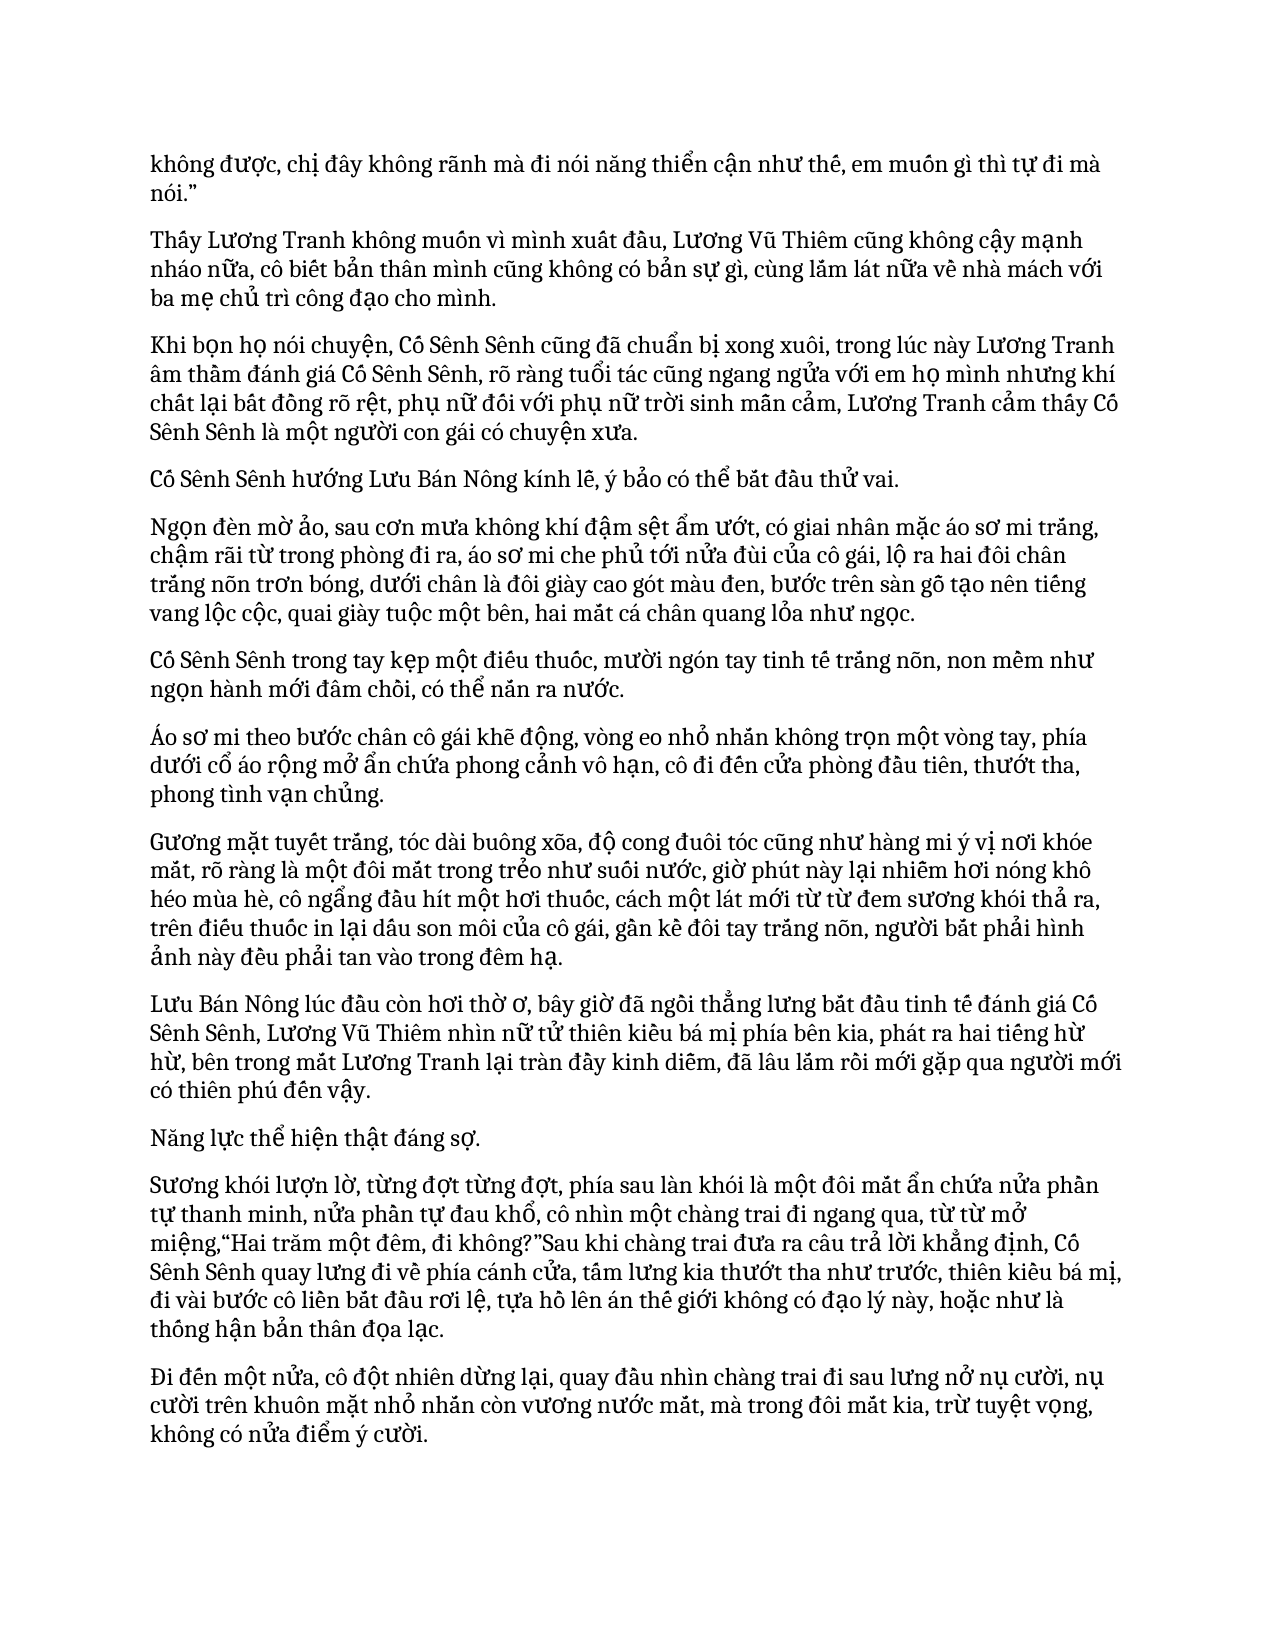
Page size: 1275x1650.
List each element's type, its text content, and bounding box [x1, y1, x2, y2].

text Ngọn đèn mờ ảo, sau cơn mưa không khí đậm sệt ẩm ướt, có giai nhân mặc áo sơ mi trắng, chậm rãi từ trong phòng đi ra, áo sơ mi che phủ tới nửa đùi của cô gái, lộ ra hai đôi chân trắng nõn trơn bóng, dưới chân là đôi giày cao gót màu đen, bước trên sàn gỗ tạo nên tiếng vang lộc cộc, quai giày tuộc một bên, hai mắt cá chân quang lỏa như ngọc. [150, 512, 1125, 627]
text Cố Sênh Sênh hướng Lưu Bán Nông kính lễ, ý bảo có thể bắt đầu thử vai. [150, 465, 1125, 494]
text Đi đến một nửa, cô đột nhiên dừng lại, quay đầu nhìn chàng trai đi sau lưng nở nụ cười, nụ cười trên khuôn mặt nhỏ nhắn còn vương nước mắt, mà trong đôi mắt kia, trừ tuyệt vọng, không có nửa điểm ý cười. [150, 1362, 1125, 1449]
text Lưu Bán Nông lúc đầu còn hơi thờ ơ, bây giờ đã ngồi thẳng lưng bắt đầu tinh tế đánh giá Cố Sênh Sênh, Lương Vũ Thiêm nhìn nữ tử thiên kiều bá mị phía bên kia, phát ra hai tiếng hừ hừ, bên trong mắt Lương Tranh lại tràn đầy kinh diễm, đã lâu lắm rồi mới gặp qua người mới có thiên phú đến vậy. [150, 990, 1125, 1105]
text Sương khói lượn lờ, từng đợt từng đợt, phía sau làn khói là một đôi mắt ẩn chứa nửa phần tự thanh minh, nửa phần tự đau khổ, cô nhìn một chàng trai đi ngang qua, từ từ mở miệng,“Hai trăm một đêm, đi không?”Sau khi chàng trai đưa ra câu trả lời khẳng định, Cố Sênh Sênh quay lưng đi về phía cánh cửa, tấm lưng kia thướt tha như trước, thiên kiều bá mị, đi vài bước cô liền bắt đầu rơi lệ, tựa hồ lên án thế giới không có đạo lý này, hoặc như là thống hận bản thân đọa lạc. [150, 1171, 1125, 1344]
text Áo sơ mi theo bước chân cô gái khẽ động, vòng eo nhỏ nhắn không trọn một vòng tay, phía dưới cổ áo rộng mở ẩn chứa phong cảnh vô hạn, cô đi đến cửa phòng đầu tiên, thướt tha, phong tình vạn chủng. [150, 722, 1125, 809]
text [150, 150, 1125, 207]
text Năng lực thể hiện thật đáng sợ. [150, 1124, 1125, 1152]
text Thấy Lương Tranh không muốn vì mình xuất đầu, Lương Vũ Thiêm cũng không cậy mạnh nháo nữa, cô biết bản thân mình cũng không có bản sự gì, cùng lắm lát nữa về nhà mách với ba mẹ chủ trì công đạo cho mình. [150, 226, 1125, 312]
text Khi bọn họ nói chuyện, Cố Sênh Sênh cũng đã chuẩn bị xong xuôi, trong lúc này Lương Tranh âm thầm đánh giá Cố Sênh Sênh, rõ ràng tuổi tác cũng ngang ngửa với em họ mình nhưng khí chất lại bất đồng rõ rệt, phụ nữ đối với phụ nữ trời sinh mẫn cảm, Lương Tranh cảm thấy Cố Sênh Sênh là một người con gái có chuyện xưa. [150, 331, 1125, 446]
text Cố Sênh Sênh trong tay kẹp một điếu thuốc, mười ngón tay tinh tế trắng nõn, non mềm như ngọn hành mới đâm chồi, có thể nắn ra nước. [150, 646, 1125, 704]
text Gương mặt tuyết trắng, tóc dài buông xõa, độ cong đuôi tóc cũng như hàng mi ý vị nơi khóe mắt, rõ ràng là một đôi mắt trong trẻo như suối nước, giờ phút này lại nhiễm hơi nóng khô héo mùa hè, cô ngẩng đầu hít một hơi thuốc, cách một lát mới từ từ đem sương khói thả ra, trên điếu thuốc in lại dấu son môi của cô gái, gần kề đôi tay trắng nõn, người bắt phải hình ảnh này đều phải tan vào trong đêm hạ. [150, 827, 1125, 971]
